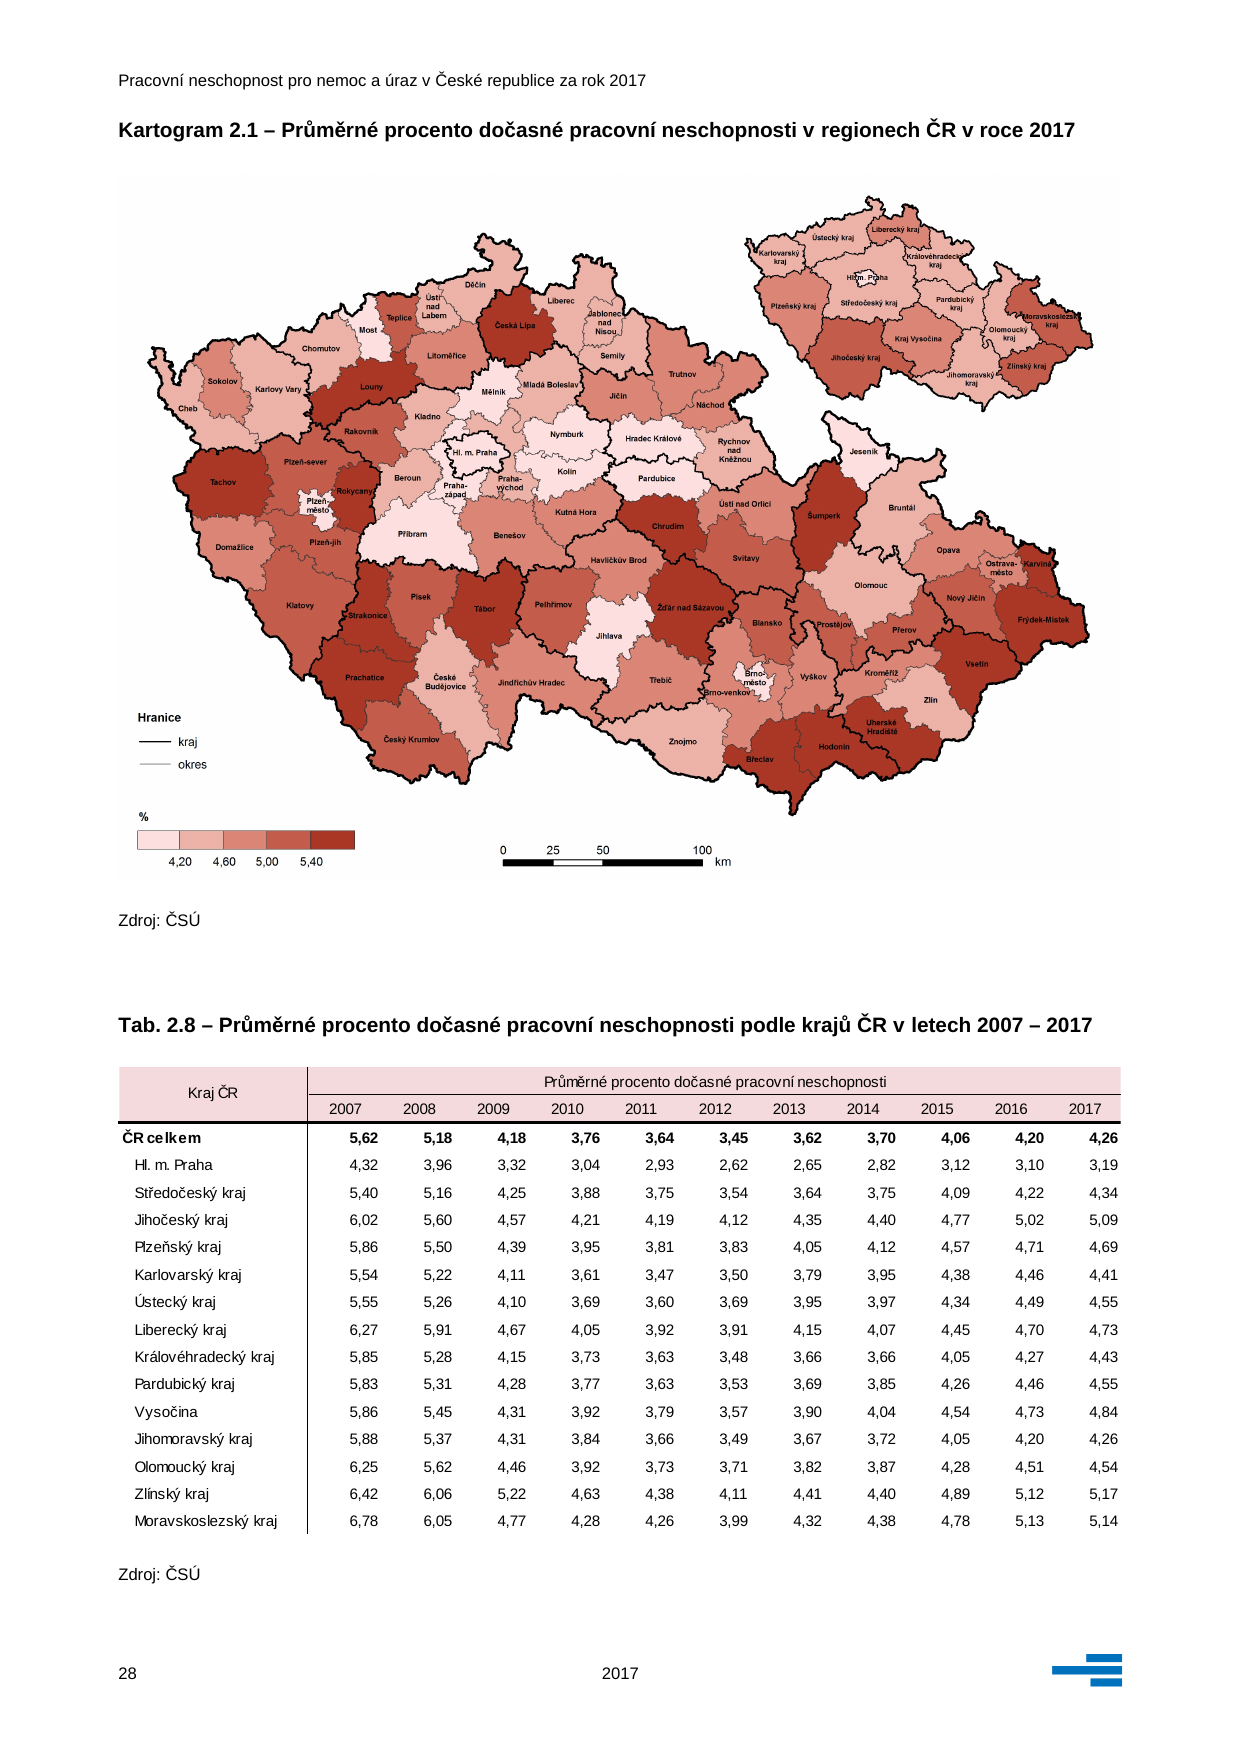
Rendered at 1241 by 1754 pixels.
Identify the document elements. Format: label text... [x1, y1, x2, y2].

text Zdroj: ČSÚ [118, 1565, 1122, 1584]
picture [1051, 1653, 1123, 1687]
text Kartogram 2.1 – Průměrné procento dočasné pracovní neschopnosti v regionech ČR v roce 2017 [118, 118, 1122, 142]
picture [118, 171, 1122, 882]
text Zdroj: ČSÚ [118, 911, 1122, 930]
text Tab. 2.8 – Průměrné procento dočasné pracovní neschopnosti podle krajů ČR v letech 2007 – 2017 [118, 1013, 1122, 1037]
